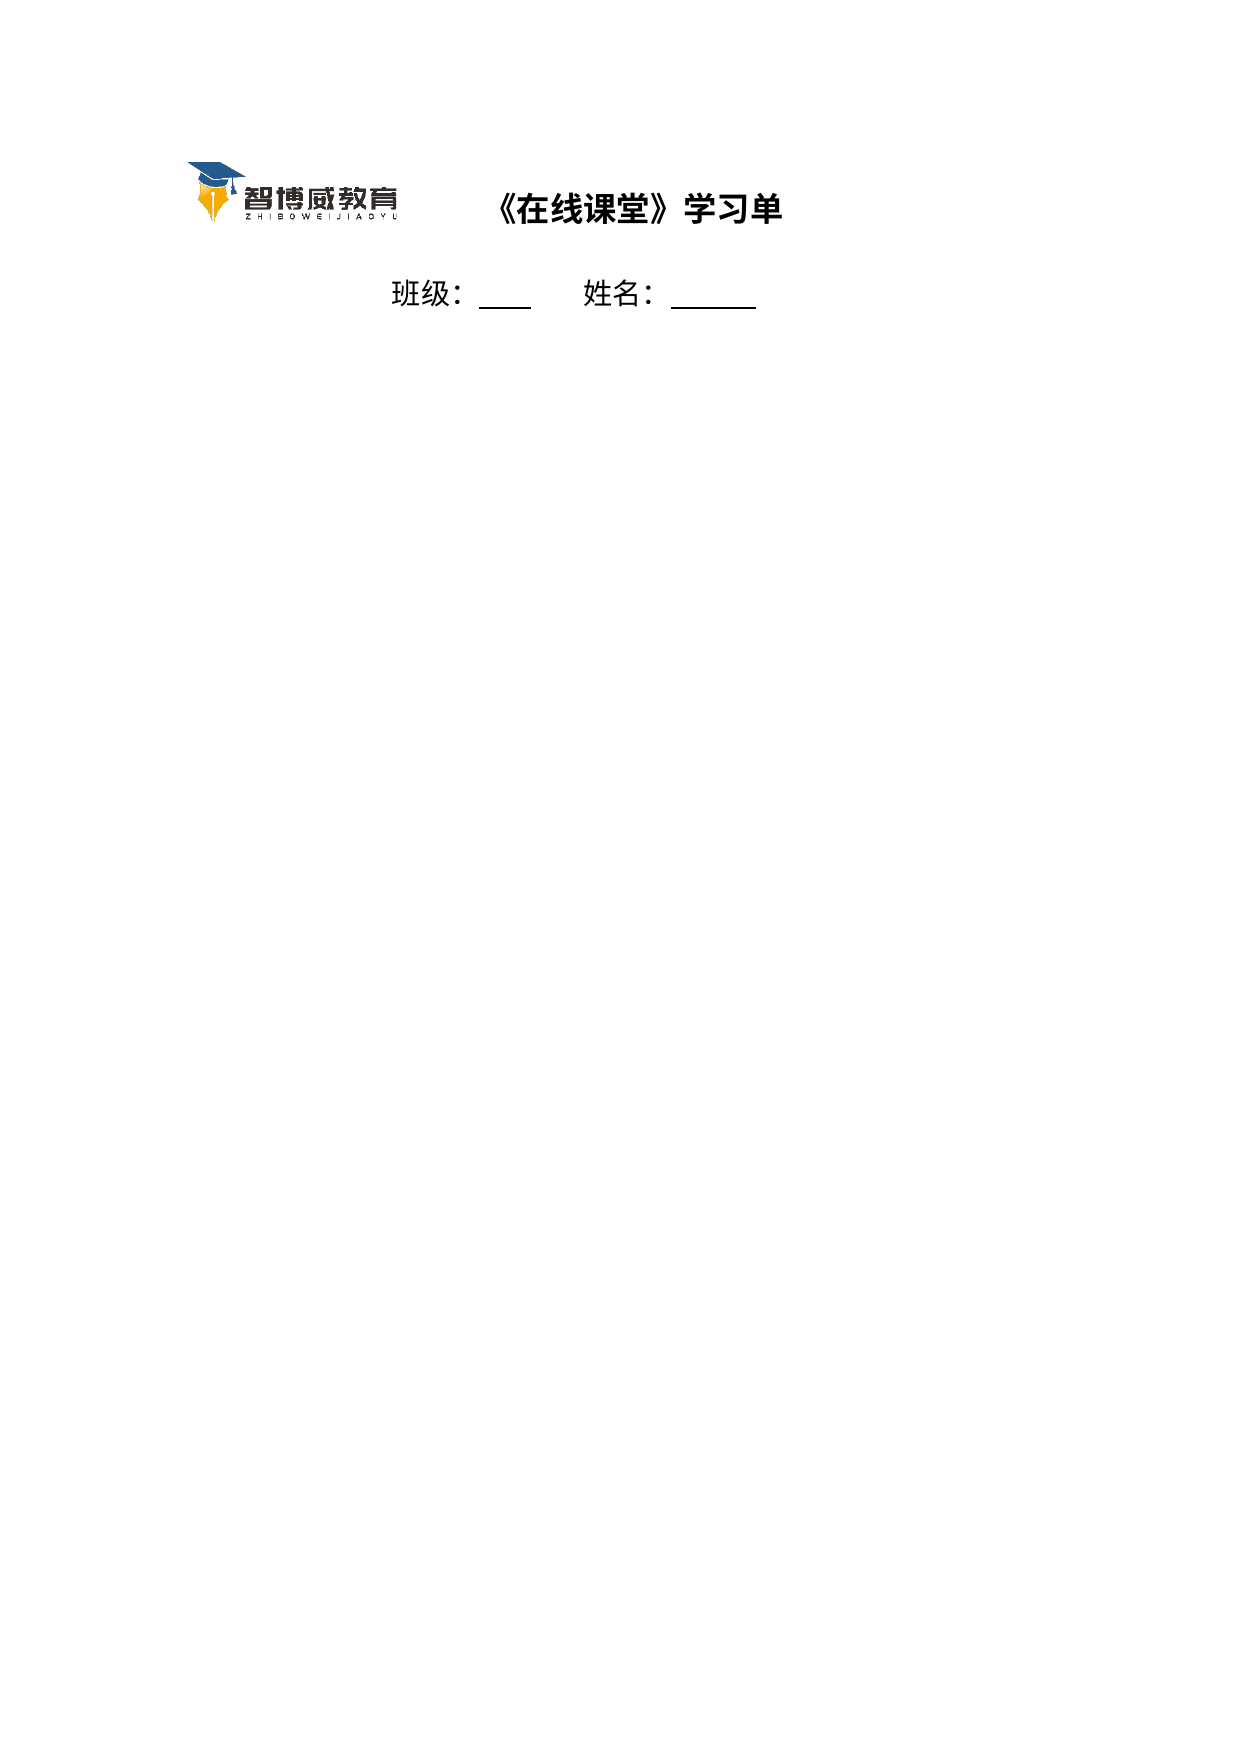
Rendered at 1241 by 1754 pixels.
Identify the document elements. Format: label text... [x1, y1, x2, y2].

picture [187, 162, 397, 222]
text 《在线课堂》学习单 [187, 162, 1053, 259]
text 班级： 姓名： [187, 259, 1053, 324]
